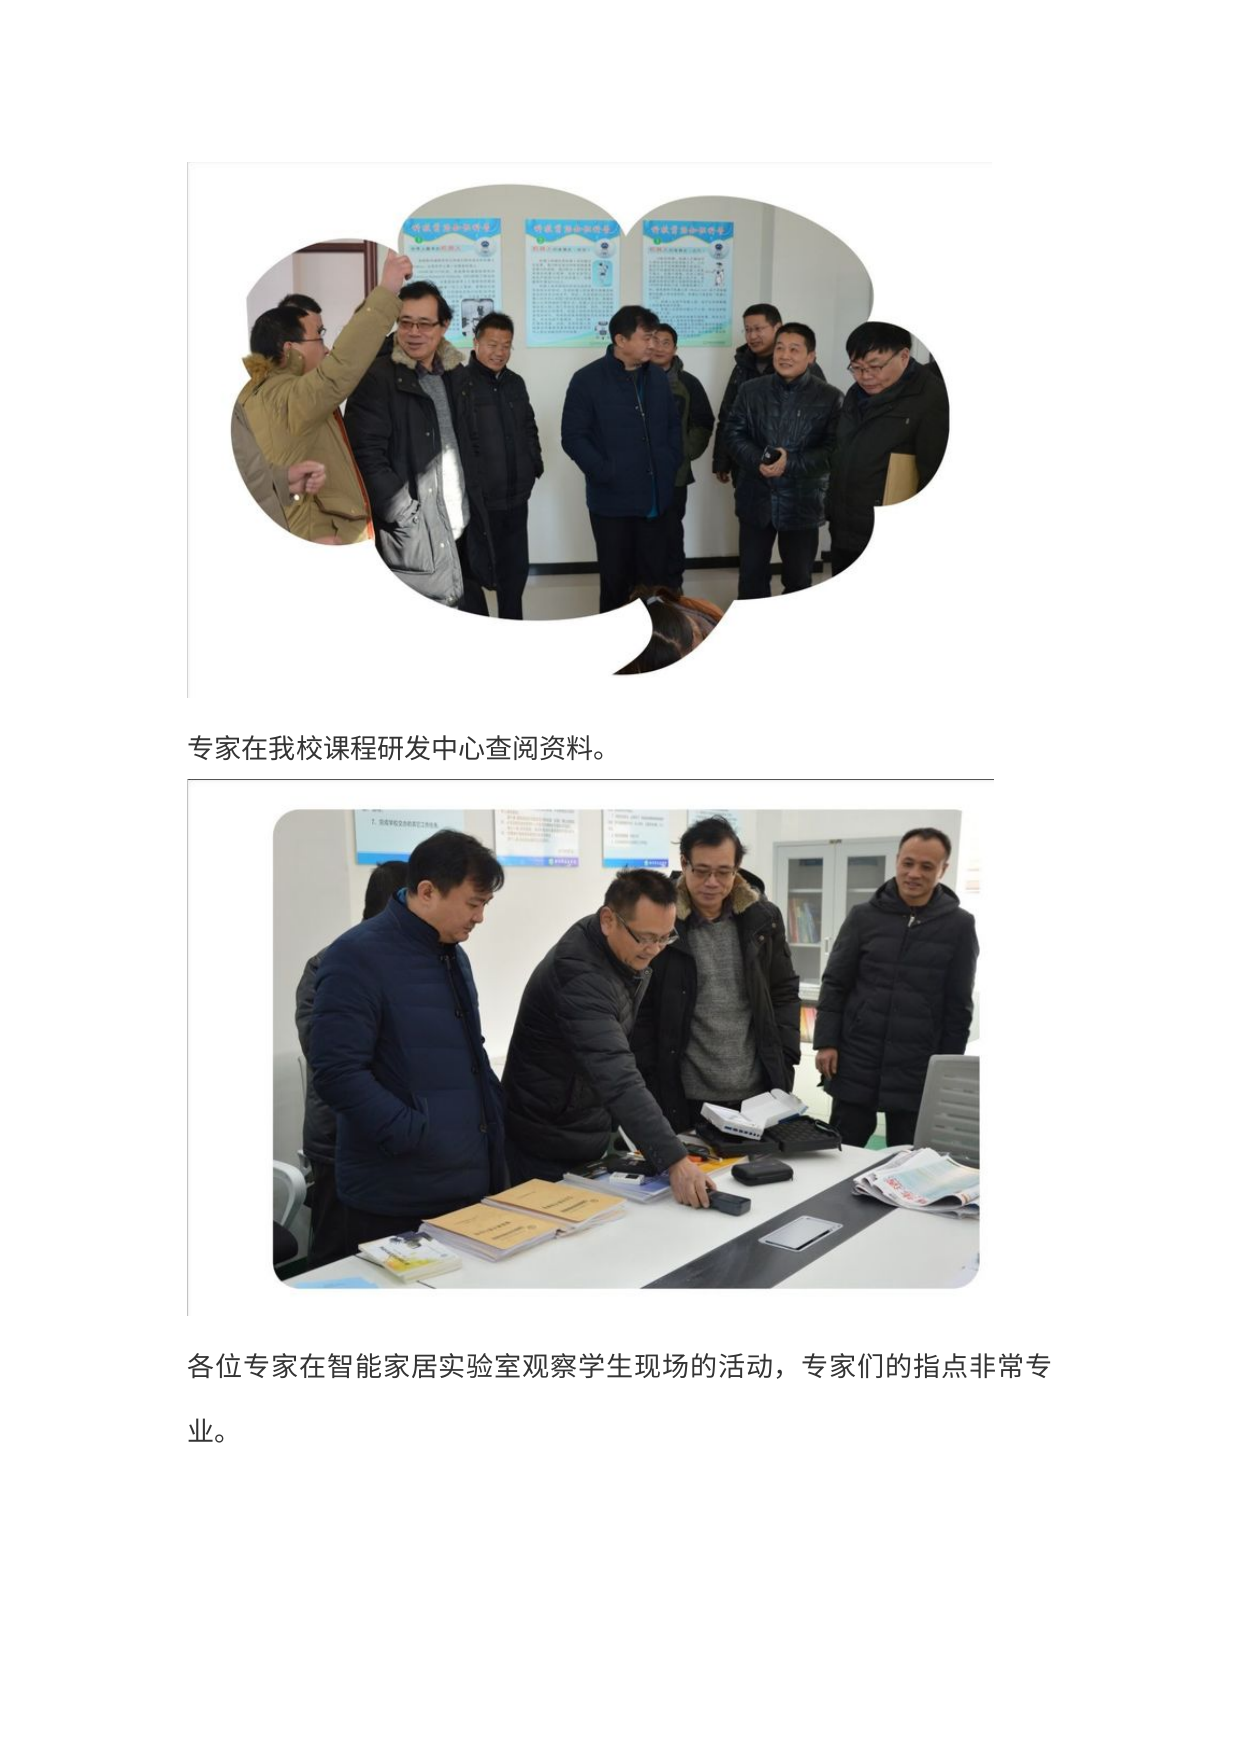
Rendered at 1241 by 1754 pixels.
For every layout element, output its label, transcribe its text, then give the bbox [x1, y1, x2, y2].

picture [187, 162, 993, 698]
text 专家在我校课程研发中心查阅资料。 [187, 714, 1053, 779]
text 各位专家在智能家居实验室观察学生现场的活动，专家们的指点非常专业。 [187, 1332, 1053, 1462]
picture [187, 779, 994, 1316]
